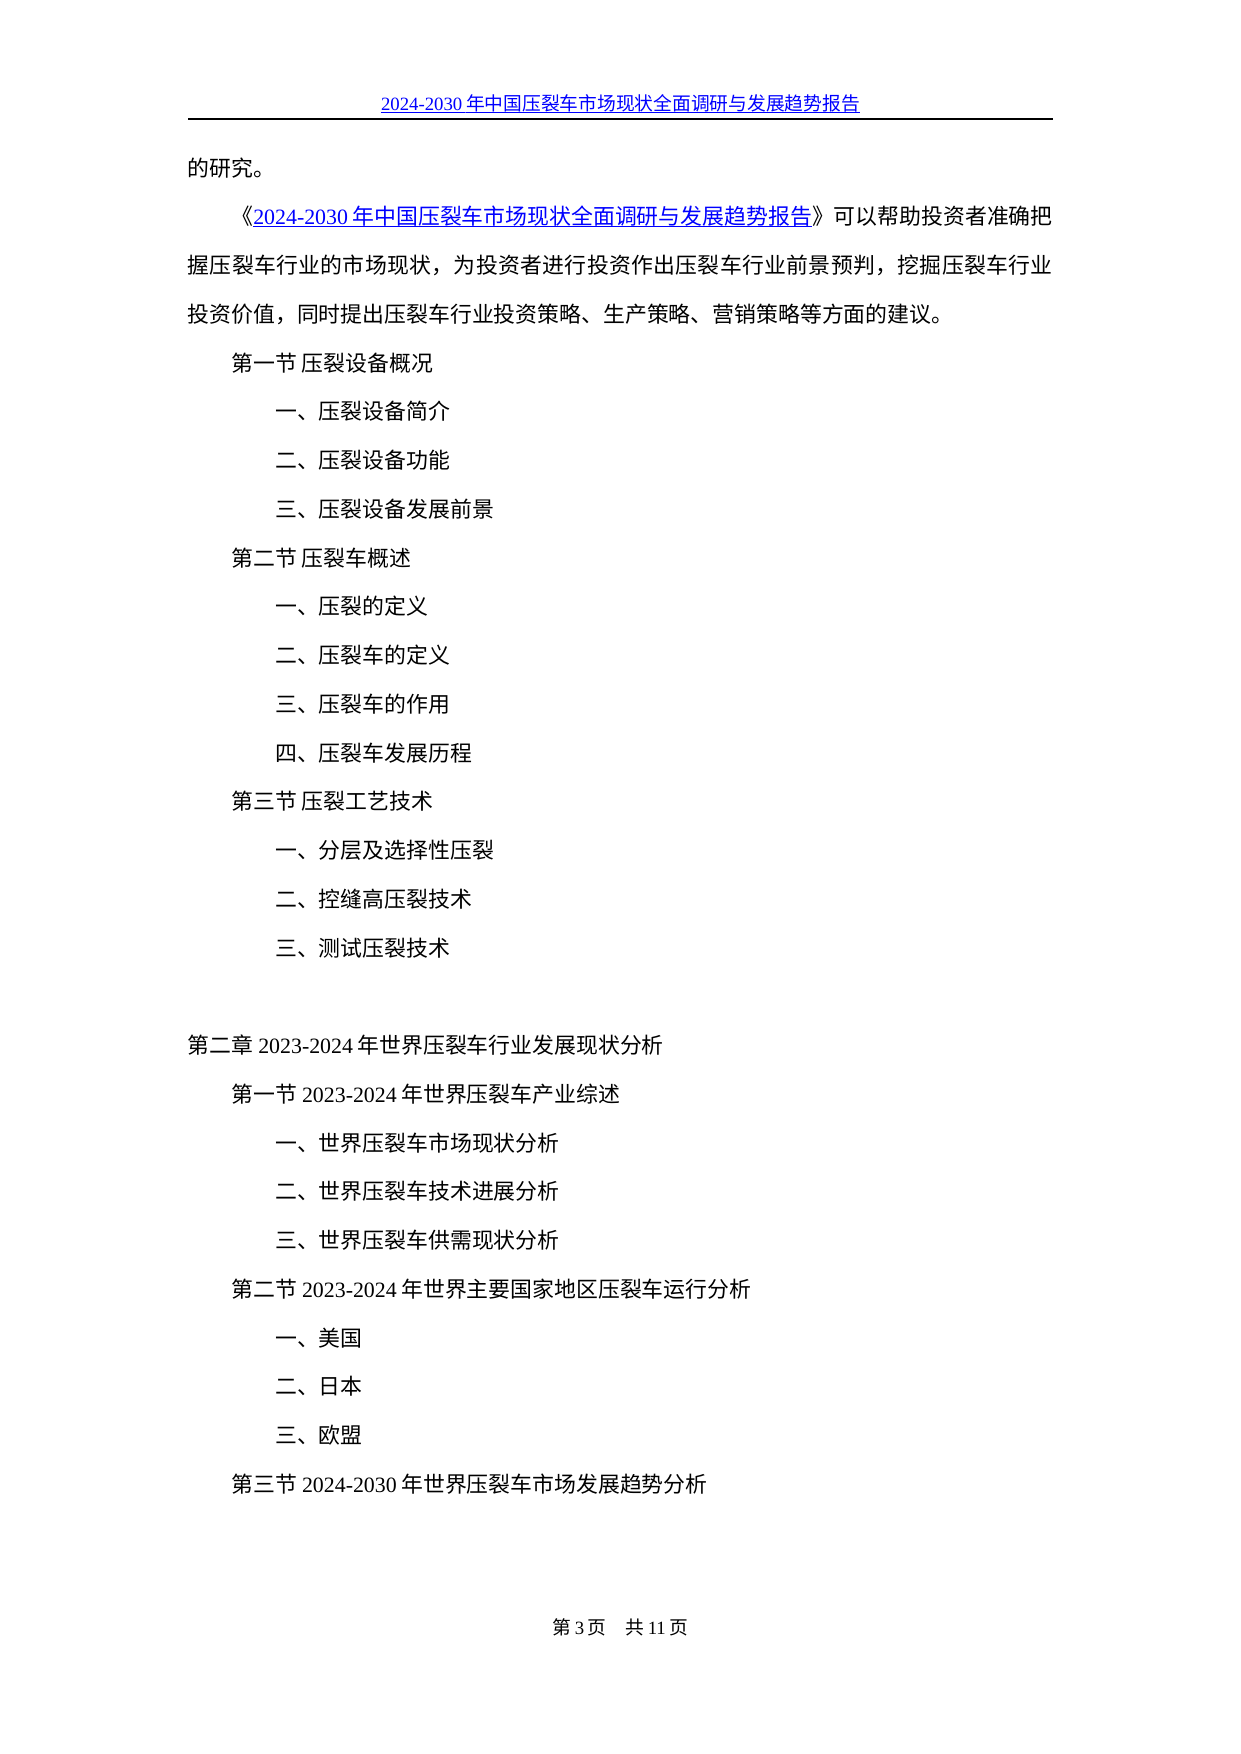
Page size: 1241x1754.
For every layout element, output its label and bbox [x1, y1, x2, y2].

text [187, 150, 1053, 1499]
